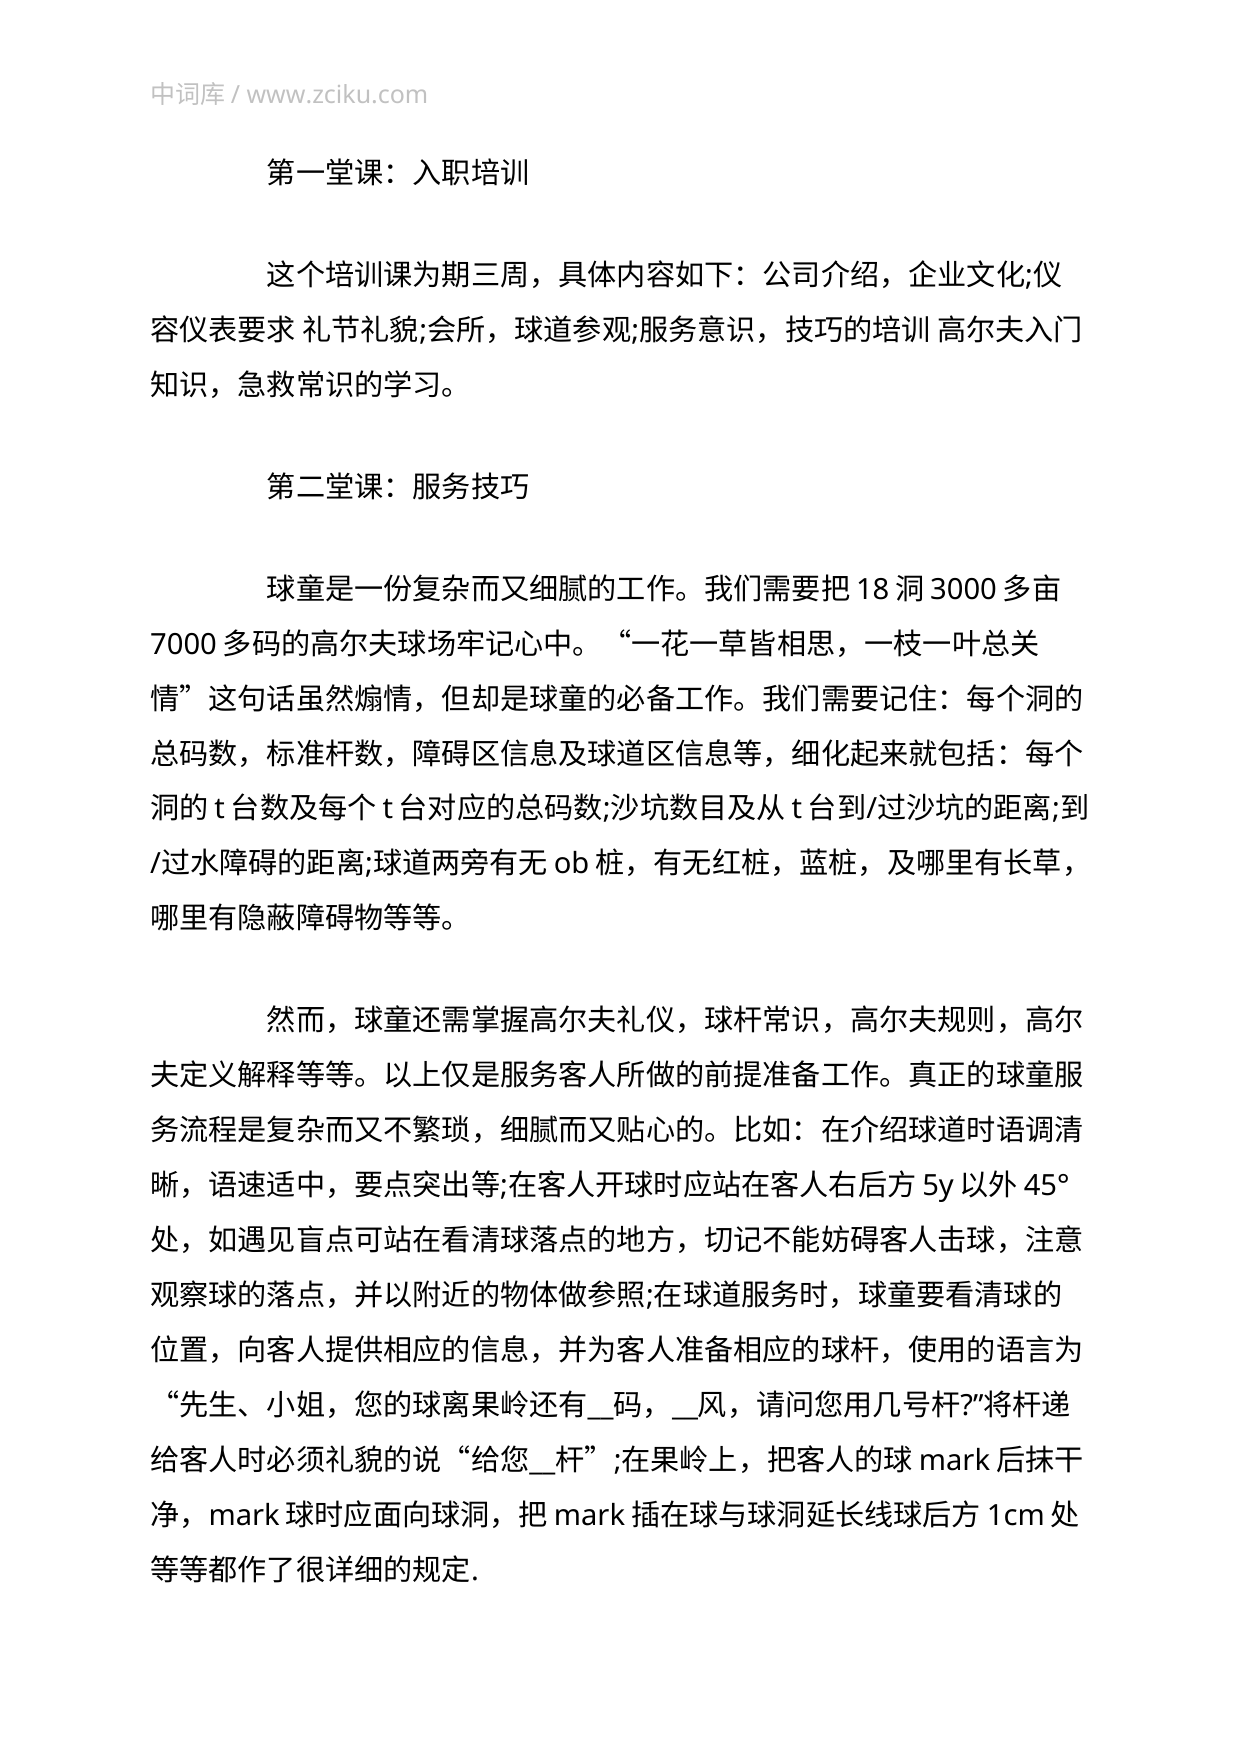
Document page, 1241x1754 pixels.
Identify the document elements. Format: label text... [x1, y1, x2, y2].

text 第二堂课：服务技巧 [150, 463, 1090, 506]
text 然而，球童还需掌握高尔夫礼仪，球杆常识，高尔夫规则，高尔夫定义解释等等。以上仅是服务客人所做的前提准备工作。真正的球童服务流程是复杂而又不繁琐，细腻而又贴心的。比如：在介绍球道时语调清晰，语速适中，要点突出等;在客人开球时应站在客人右后方5y以外45°处，如遇见盲点可站在看清球落点的地方，切记不能妨碍客人击球，注意观察球的落点，并以附近的物体做参照;在球道服务时，球童要看清球的位置，向客人提供相应的信息，并为客人准备相应的球杆，使用的语言为“先生、小姐，您的球离果岭还有__码，__风，请问您用几号杆?”将杆递给客人时必须礼貌的说“给您__杆”;在果岭上，把客人的球mark后抹干净，mark球时应面向球洞，把mark插在球与球洞延长线球后方1cm处等等都作了很详细的规定. [150, 997, 1090, 1589]
text 这个培训课为期三周，具体内容如下：公司介绍，企业文化;仪容仪表要求 礼节礼貌;会所，球道参观;服务意识，技巧的培训 高尔夫入门知识，急救常识的学习。 [150, 252, 1090, 404]
text 第一堂课：入职培训 [150, 150, 1090, 192]
text 球童是一份复杂而又细腻的工作。我们需要把18洞3000多亩7000多码的高尔夫球场牢记心中。“一花一草皆相思，一枝一叶总关情”这句话虽然煽情，但却是球童的必备工作。我们需要记住：每个洞的总码数，标准杆数，障碍区信息及球道区信息等，细化起来就包括：每个洞的t台数及每个t台对应的总码数;沙坑数目及从t台到/过沙坑的距离;到/过水障碍的距离;球道两旁有无ob桩，有无红桩，蓝桩，及哪里有长草，哪里有隐蔽障碍物等等。 [150, 565, 1090, 937]
